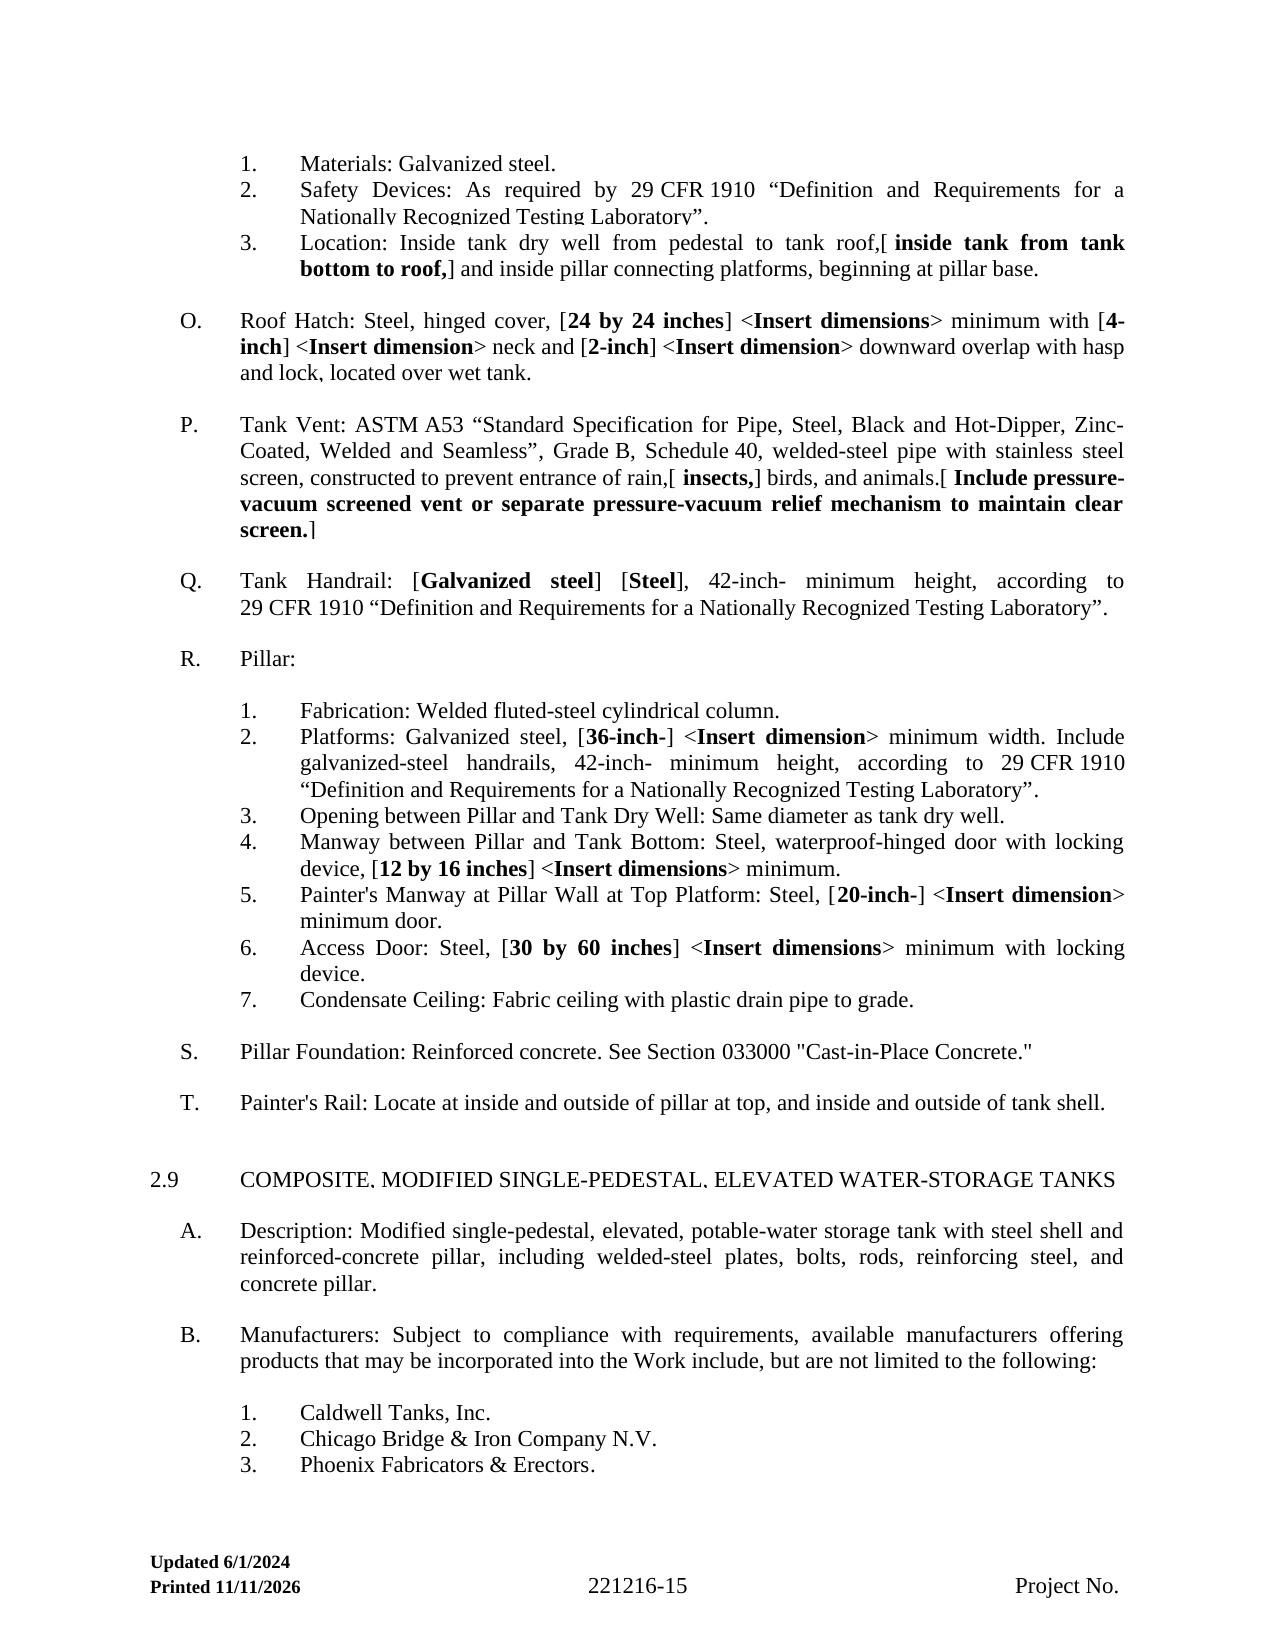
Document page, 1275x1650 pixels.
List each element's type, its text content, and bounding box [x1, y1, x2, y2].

text Caldwell Tanks, Inc. [240, 1399, 1125, 1425]
text Painter's Manway at Pillar Wall at Top Platform: Steel, [20-inch-] <Insert dimension> minimum door. [240, 881, 1125, 934]
text Chicago Bridge & Iron Company N.V. [240, 1425, 1125, 1451]
text Condensate Ceiling: Fabric ceiling with plastic drain pipe to grade. [240, 987, 1125, 1013]
text Manufacturers: Subject to compliance with requirements, available manufacturers offering products that may be incorporated into the Work include, but are not limited to the following: [180, 1321, 1125, 1374]
text COMPOSITE, MODIFIED SINGLE-PEDESTAL, ELEVATED WATER-STORAGE TANKS [150, 1166, 1125, 1188]
text Safety Devices: As required by 29 CFR 1910 “Definition and Requirements for a Nationally Recognized Testing Laboratory”. [240, 176, 1125, 225]
text Pillar: [180, 645, 1125, 672]
text Materials: Galvanized steel. [240, 150, 1125, 176]
text Tank Vent: ASTM A53 “Standard Specification for Pipe, Steel, Black and Hot-Dipper, Zinc-Coated, Welded and Seamless”, Grade B, Schedule 40, welded-steel pipe with stainless steel screen, constructed to prevent entrance of rain,[ insects,] birds, and animals.[ Include pressure-vacuum screened vent or separate pressure-vacuum relief mechanism to maintain clear screen.] [180, 411, 1125, 539]
text Pillar Foundation: Reinforced concrete. See Section 033000 "Cast-in-Place Concrete." [180, 1038, 1125, 1064]
text Description: Modified single-pedestal, elevated, potable-water storage tank with steel shell and reinforced-concrete pillar, including welded-steel plates, bolts, rods, reinforcing steel, and concrete pillar. [180, 1217, 1125, 1296]
text Access Door: Steel, [30 by 60 inches] <Insert dimensions> minimum with locking device. [240, 934, 1125, 983]
text Platforms: Galvanized steel, [36-inch-] <Insert dimension> minimum width. Include galvanized-steel handrails, 42-inch- minimum height, according to 29 CFR 1910 “Definition and Requirements for a Nationally Recognized Testing Laboratory”. [240, 723, 1125, 802]
text Fabrication: Welded fluted-steel cylindrical column. [240, 697, 1125, 723]
text Opening between Pillar and Tank Dry Well: Same diameter as tank dry well. [240, 802, 1125, 828]
text Roof Hatch: Steel, hinged cover, [24 by 24 inches] <Insert dimensions> minimum with [4-inch] <Insert dimension> neck and [2-inch] <Insert dimension> downward overlap with hasp and lock, located over wet tank. [180, 307, 1125, 382]
text Tank Handrail: [Galvanized steel] [Steel], 42-inch- minimum height, according to 29 CFR 1910 “Definition and Requirements for a Nationally Recognized Testing Laboratory”. [180, 568, 1125, 620]
text Manway between Pillar and Tank Bottom: Steel, waterproof-hinged door with locking device, [12 by 16 inches] <Insert dimensions> minimum. [240, 828, 1125, 881]
text Painter's Rail: Locate at inside and outside of pillar at top, and inside and outside of tank shell. [180, 1089, 1125, 1116]
text Location: Inside tank dry well from pedestal to tank roof,[ inside tank from tank bottom to roof,] and inside pillar connecting platforms, beginning at pillar base. [240, 229, 1125, 282]
text Phoenix Fabricators & Erectors. [240, 1451, 1125, 1478]
